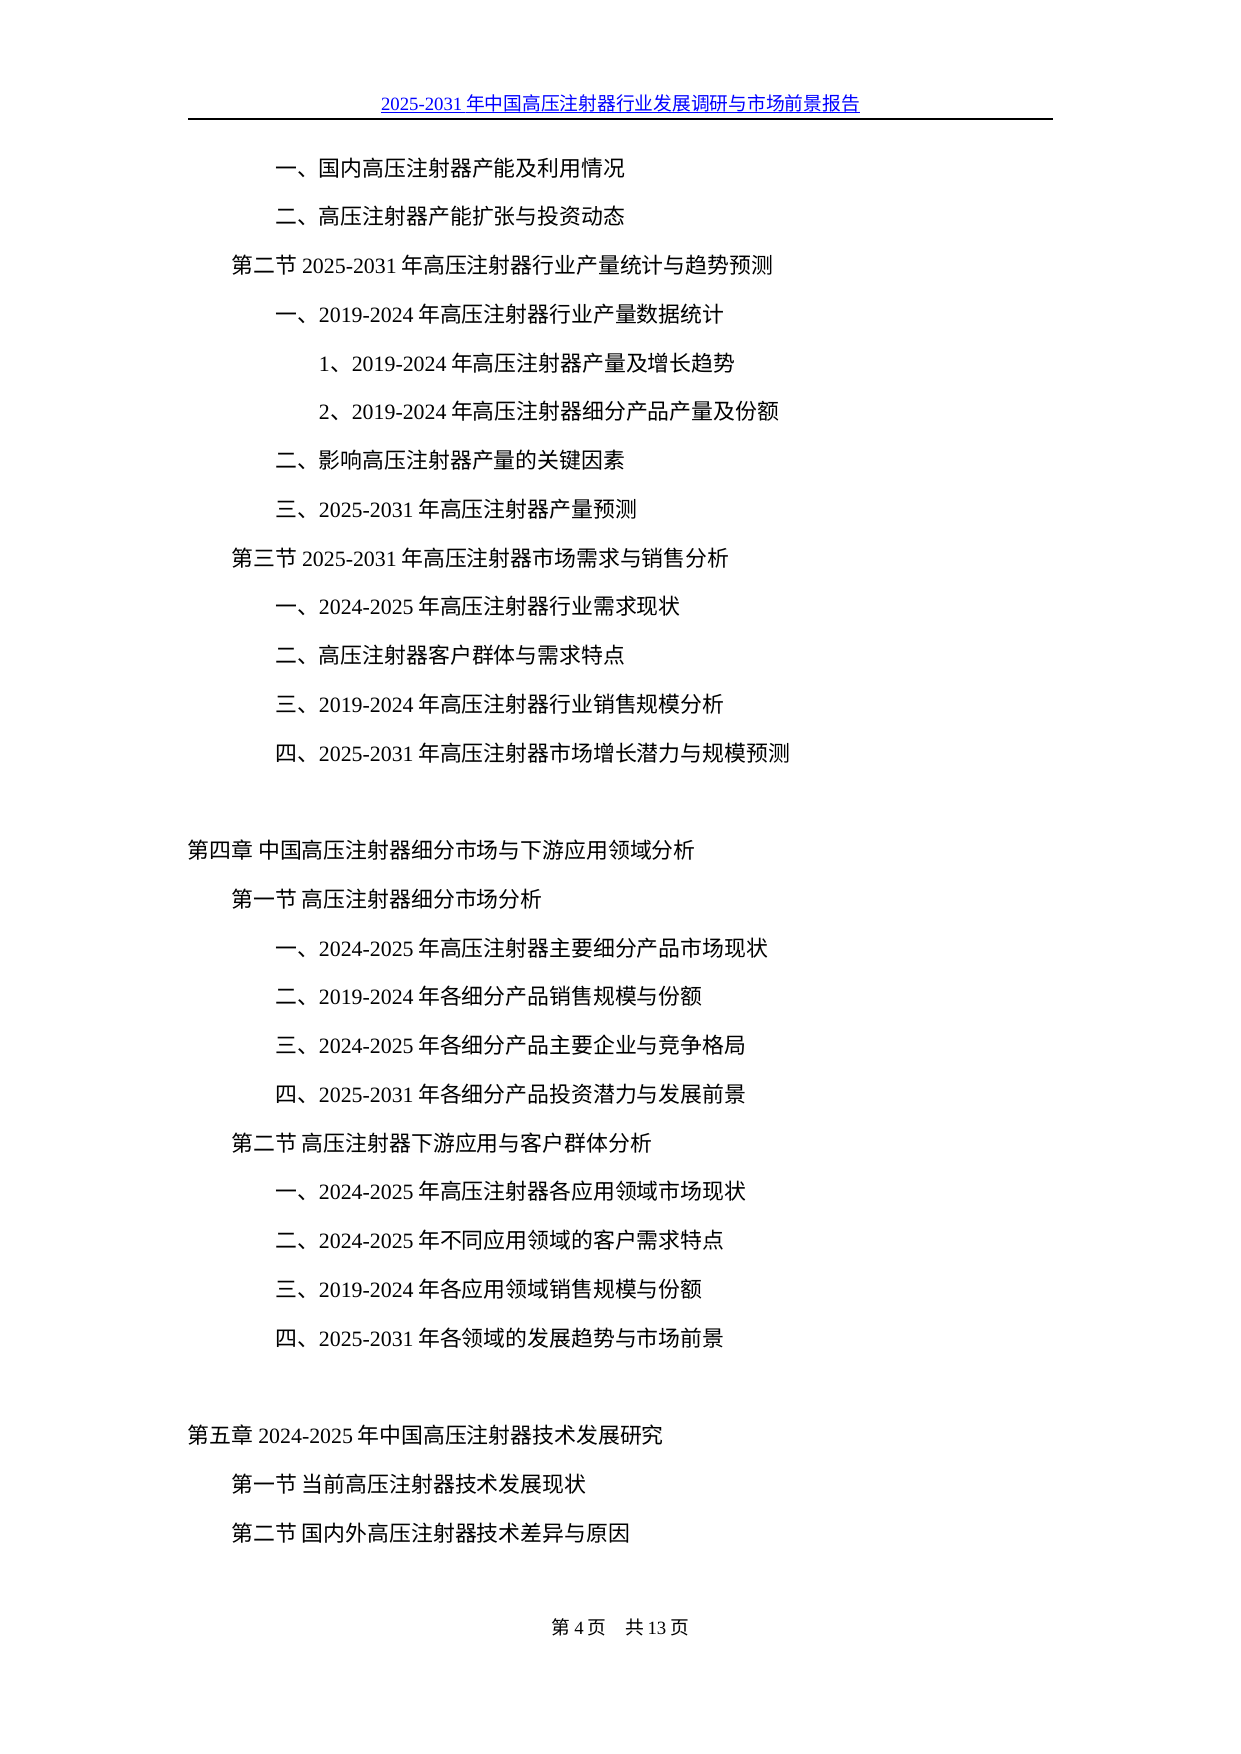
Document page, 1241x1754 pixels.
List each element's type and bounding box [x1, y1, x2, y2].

text [187, 150, 1053, 1548]
